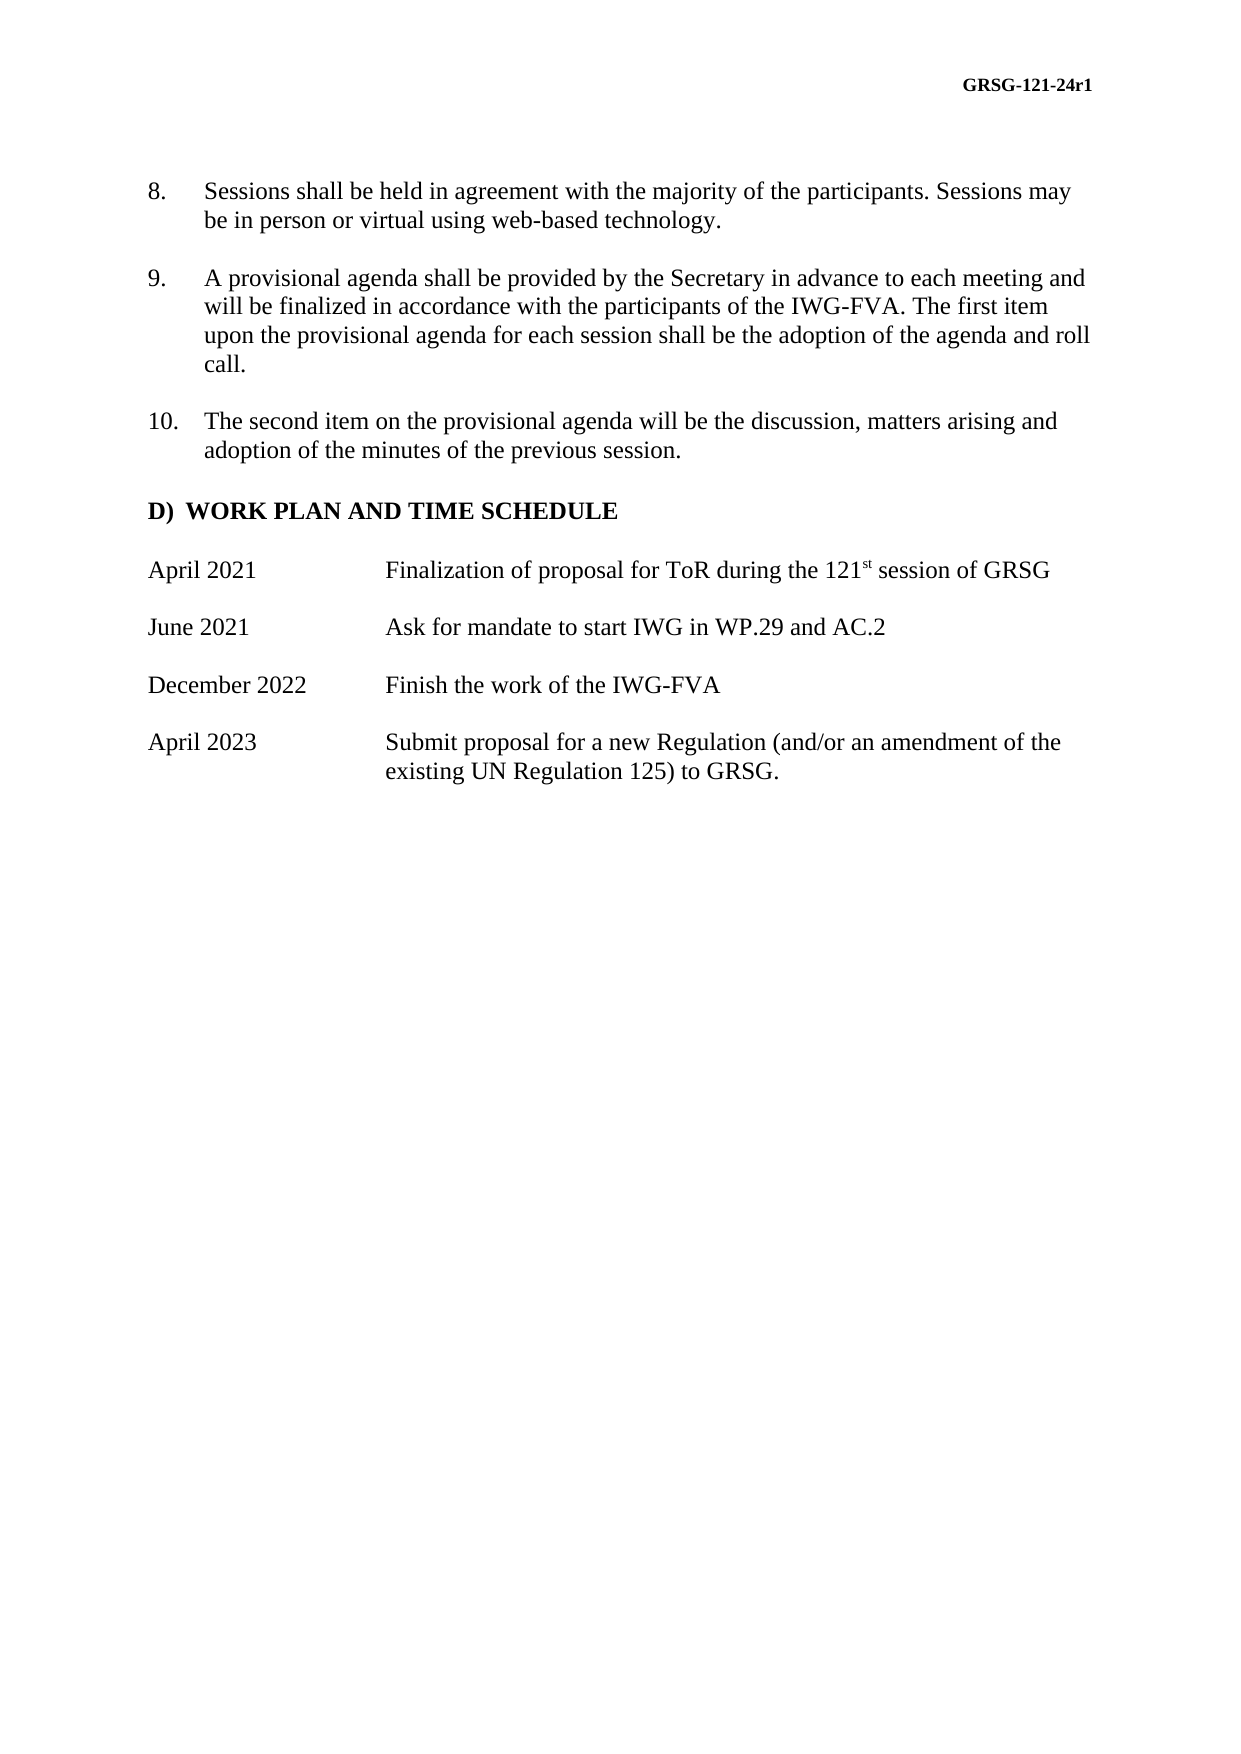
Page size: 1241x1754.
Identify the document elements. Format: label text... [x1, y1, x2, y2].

list A provisional agenda shall be provided by the Secretary in advance to each meeting and will be finalized in accordance with the participants of the IWG-FVA. The first item upon the provisional agenda for each session shall be the adoption of the agenda and roll call. [148, 263, 1092, 378]
list WORK PLAN AND TIME SCHEDULE [148, 493, 1092, 526]
text June 2021 Ask for mandate to start IWG in WP.29 and AC.2 [148, 612, 1092, 641]
list The second item on the provisional agenda will be the discussion, matters arising and adoption of the minutes of the previous session. [148, 406, 1092, 464]
list Sessions shall be held in agreement with the majority of the participants. Sessions may be in person or virtual using web-based technology. [148, 176, 1092, 234]
text April 2021 Finalization of proposal for ToR during the 121st session of GRSG [148, 555, 1092, 583]
text December 2022 Finish the work of the IWG-FVA [148, 670, 1092, 698]
text April 2023 Submit proposal for a new Regulation (and/or an amendment of the existing UN Regulation 125) to GRSG. [148, 727, 1092, 785]
